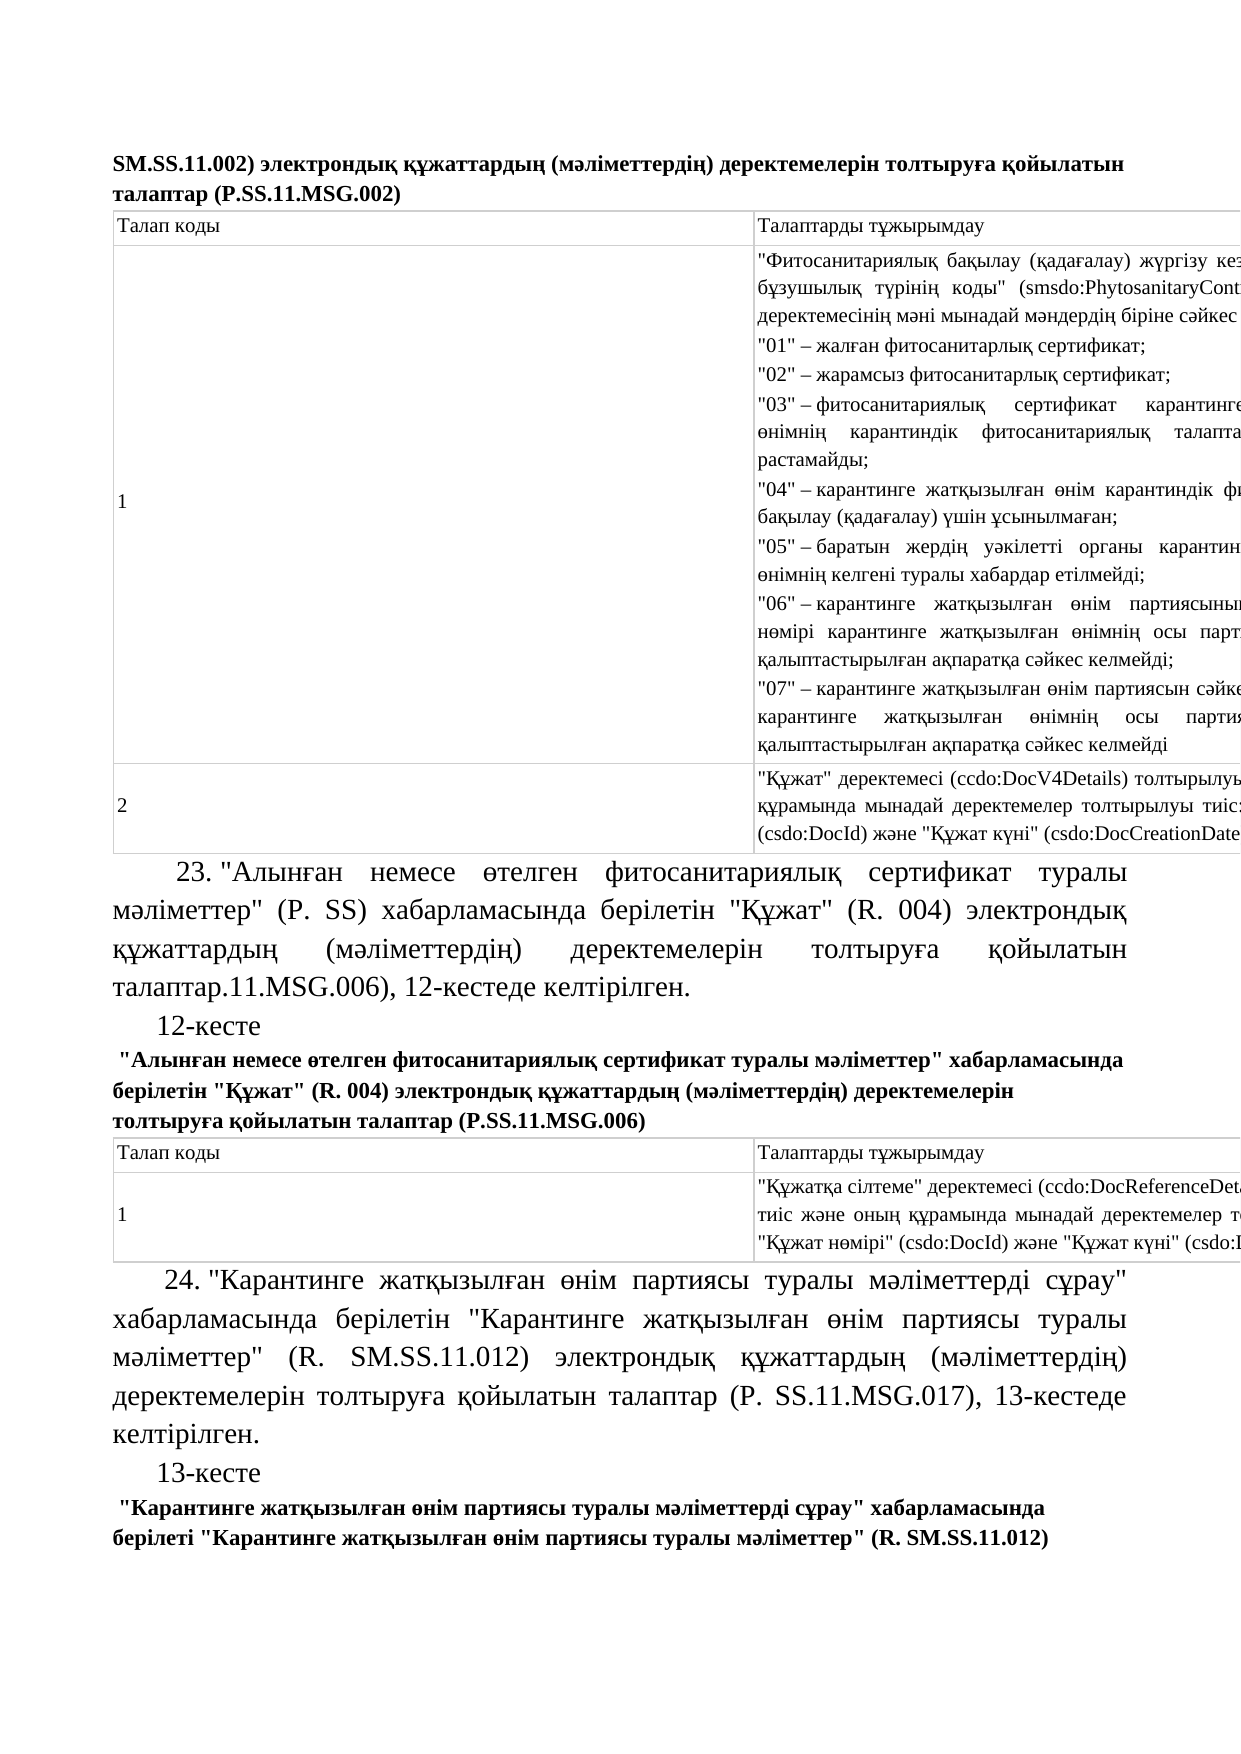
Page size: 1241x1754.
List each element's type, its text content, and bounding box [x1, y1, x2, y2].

table_cell 2 [114, 764, 753, 853]
table_cell "Құжат" деректемесі (ccdo:DocV4Details) толтырылуы тиіс және оның құрамында мынадай деректемелер толтырылуы тиіс: "Құжат нөмірі" (csdo:DocId) және "Құжат күні" (csdo:DocCreationDate) [755, 764, 1240, 853]
table_header Талап коды [114, 1139, 753, 1172]
table_header Талап коды [114, 212, 753, 245]
text 24. "Карантинге жатқызылған өнім партиясы туралы мәліметтерді сұрау" хабарламасында берілетін "Карантинге жатқызылған өнім партиясы туралы мәліметтер" (R. SM.SS.11.012) электрондық құжаттардың (мәліметтердің) деректемелерін толтыруға қойылатын талаптар (P. SS.11.MSG.017), 13-кестеде келтірілген. [112, 1262, 1128, 1450]
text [112, 150, 1128, 207]
table_cell "Фитосанитариялық бақылау (қадағалау) жүргізу кезінде анықталған бұзушылық түрінің коды" (smsdo:PhytosanitaryControlViolationCode) деректемесінің мәні мынадай мәндердің біріне сәйкес келуі тиіс: "01" – жалған фитосанитарлық сертификат; "02" – жарамсыз фитосанитарлық сертификат; "03" – фитосанитариялық сертификат карантинге жатқызылған өнімнің карантиндік фитосанитариялық талаптарға сәйкестігін растамайды; "04" – карантинге жатқызылған өнім карантиндік фитосанитариялық бақылау (қадағалау) үшін ұсынылмаған; "05" – баратын жердің уәкілетті органы карантинге жатқызылған өнімнің келгені туралы хабардар етілмейді; "06" – карантинге жатқызылған өнім партиясының сәйкестендіру нөмірі карантинге жатқызылған өнімнің осы партиясына қатысты қалыптастырылған ақпаратқа сәйкес келмейді; "07" – карантинге жатқызылған өнім партиясын сәйкестендіру құралы карантинге жатқызылған өнімнің осы партиясына қатысты қалыптастырылған ақпаратқа сәйкес келмейді [755, 246, 1240, 763]
text 13-кесте [112, 1455, 1128, 1489]
table_header Талаптарды тұжырымдау [755, 1139, 1240, 1172]
table_cell "Құжатқа сілтеме" деректемесі (ccdo:DocReferenceDetails) толтырылуы тиіс және оның құрамында мынадай деректемелер толтырылуы тиіс: "Құжат нөмірі" (csdo:DocId) және "Құжат күні" (csdo:DocCreationDate) [755, 1173, 1240, 1261]
text 12-кесте [112, 1008, 1128, 1042]
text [112, 1494, 1128, 1550]
table_cell 1 [114, 1173, 753, 1261]
table_header Талаптарды тұжырымдау [755, 212, 1240, 245]
table_cell 1 [114, 246, 753, 763]
text 23. "Алынған немесе өтелген фитосанитариялық сертификат туралы мәліметтер" (P. SS) хабарламасында берілетін "Құжат" (R. 004) электрондық құжаттардың (мәліметтердің) деректемелерін толтыруға қойылатын талаптар.11.MSG.006), 12-кестеде келтірілген. [112, 854, 1128, 1003]
text "Алынған немесе өтелген фитосанитариялық сертификат туралы мәліметтер" хабарламасында берілетін "Құжат" (R. 004) электрондық құжаттардың (мәліметтердің) деректемелерін толтыруға қойылатын талаптар (P.SS.11.MSG.006) [112, 1047, 1128, 1133]
